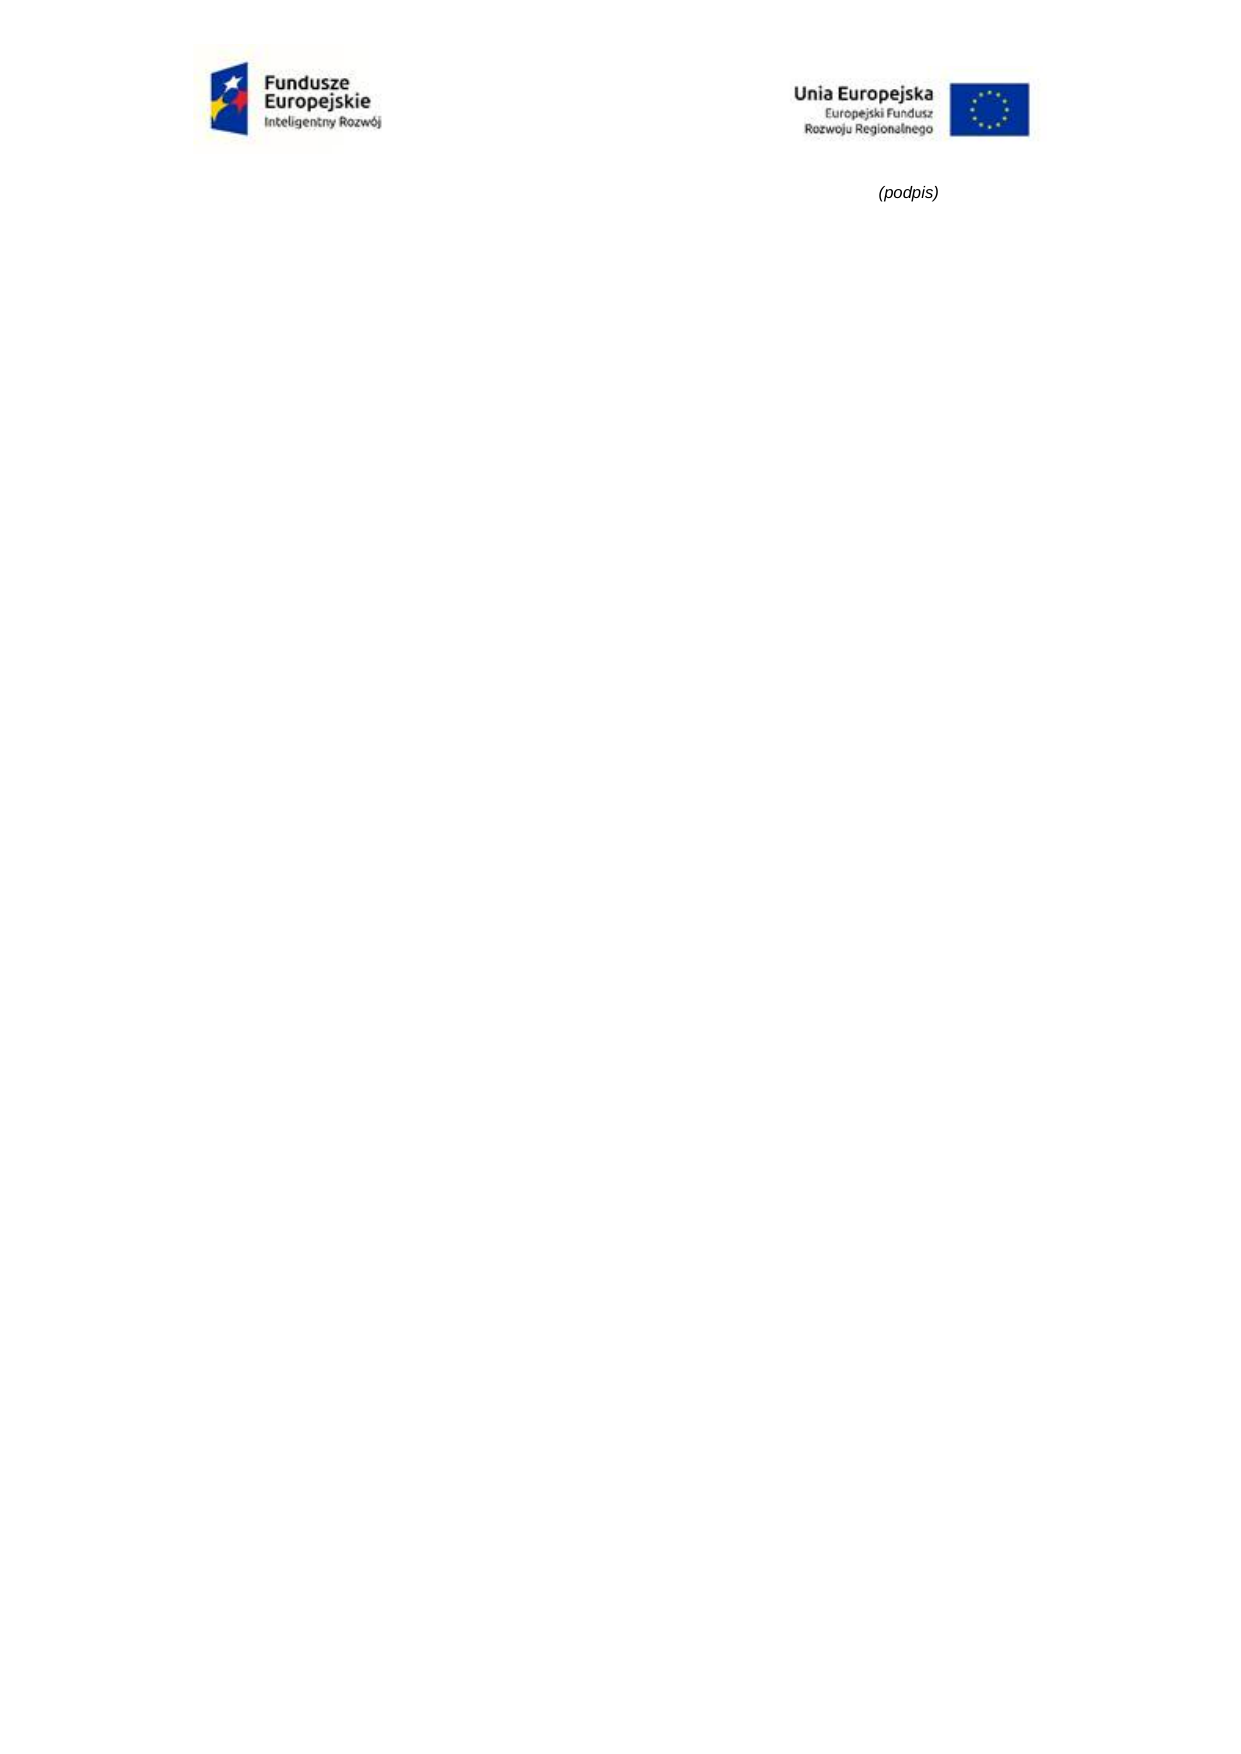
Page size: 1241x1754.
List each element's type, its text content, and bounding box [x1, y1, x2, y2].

picture [778, 66, 1047, 154]
picture [193, 44, 398, 154]
text (podpis) [679, 182, 1122, 226]
